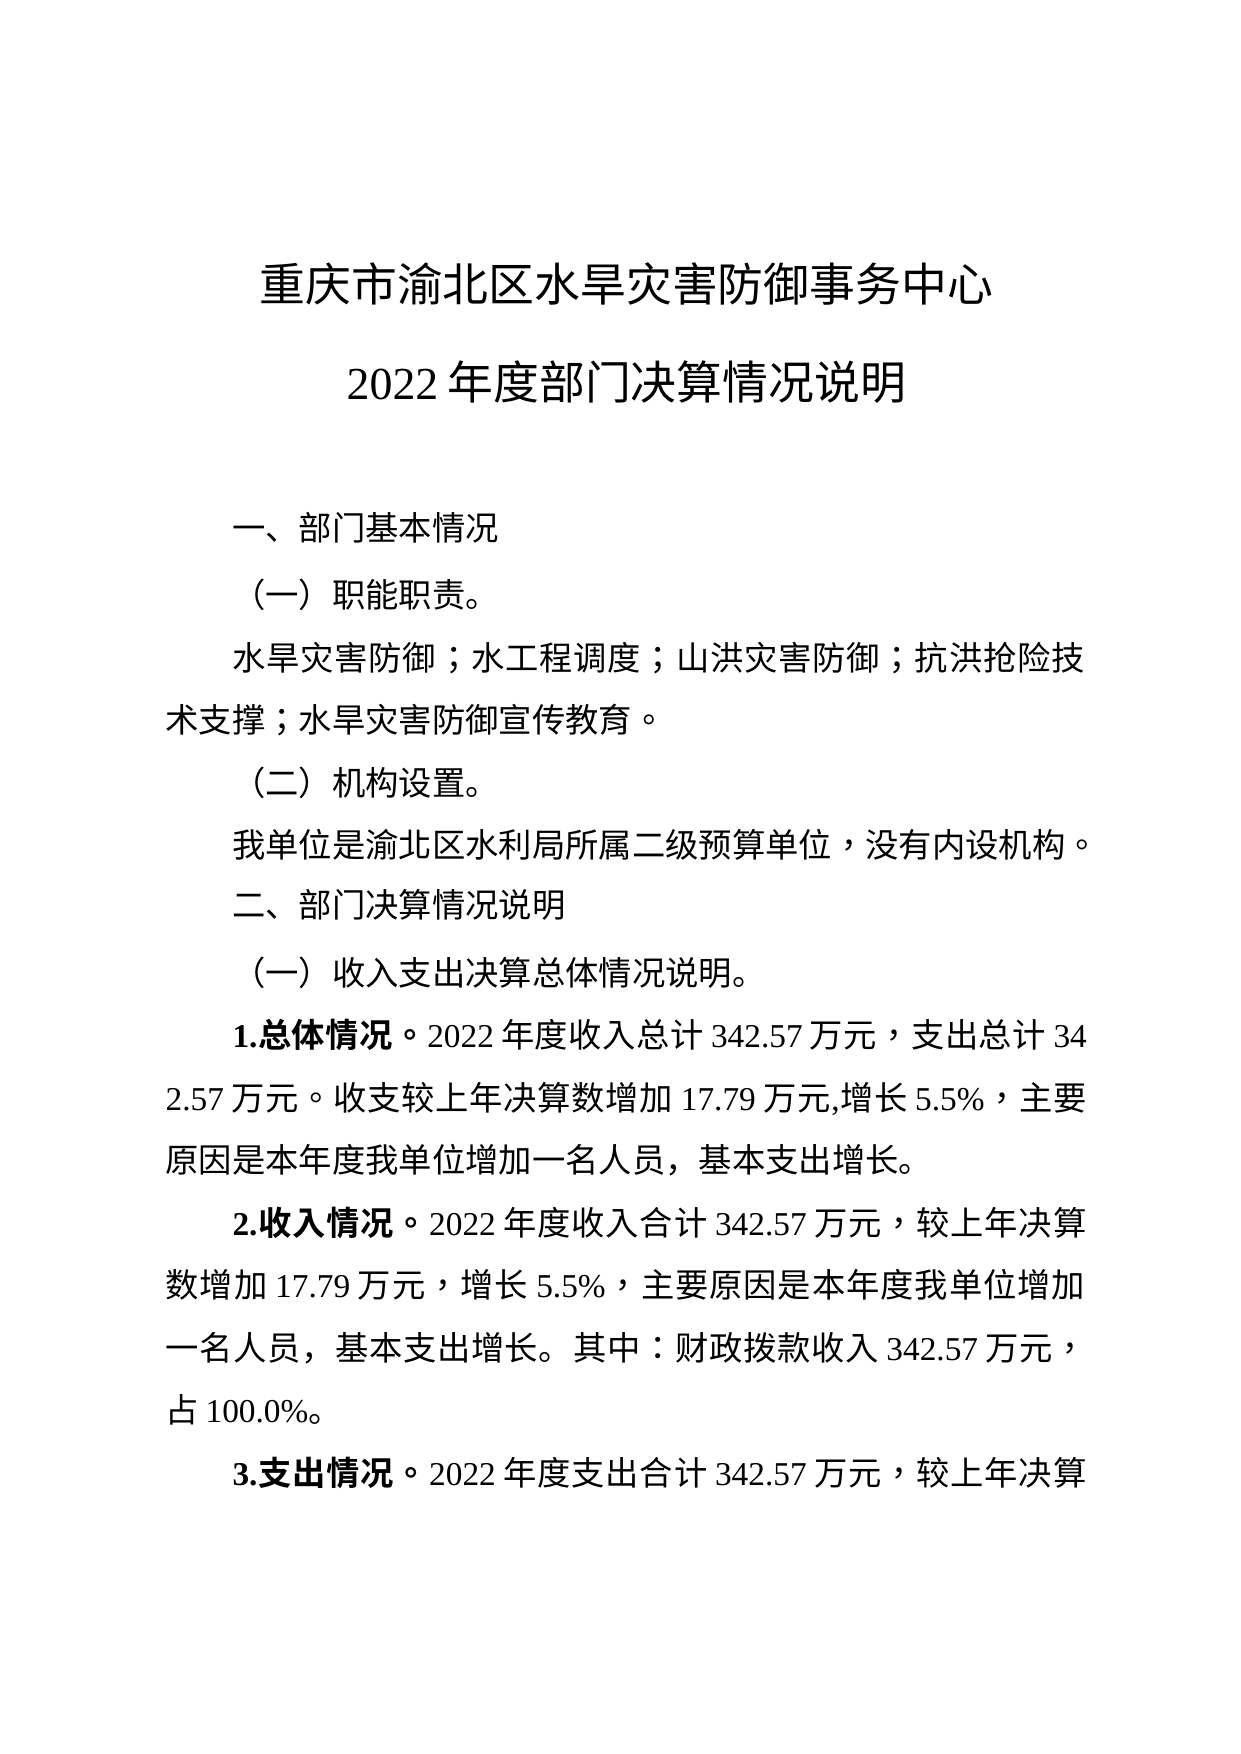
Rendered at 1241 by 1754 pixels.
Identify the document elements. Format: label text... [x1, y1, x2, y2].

text 重庆市渝北区水旱灾害防御事务中心 [165, 233, 1087, 330]
text （一）职能职责。 [165, 558, 1087, 620]
list 二、部门决算情况说明 [165, 870, 1087, 935]
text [165, 1435, 1087, 1498]
text 2022年度部门决算情况说明 [165, 330, 1087, 428]
text （一）收入支出决算总体情况说明。 [165, 935, 1087, 998]
text （二）机构设置。 [165, 745, 1087, 808]
text 2.收入情况。2022年度收入合计342.57万元，较上年决算数增加17.79万元，增长5.5%，主要原因是本年度我单位增加一名人员，基本支出增长。其中：财政拨款收入342.57万元，占100.0%。 [165, 1185, 1087, 1435]
text 1.总体情况。2022年度收入总计342.57万元，支出总计342.57万元。收支较上年决算数增加17.79万元,增长5.5%，主要原因是本年度我单位增加一名人员，基本支出增长。 [165, 998, 1087, 1185]
text 我单位是渝北区水利局所属二级预算单位，没有内设机构。 [165, 808, 1087, 870]
list 一、部门基本情况 [165, 493, 1087, 558]
text 水旱灾害防御；水工程调度；山洪灾害防御；抗洪抢险技术支撑；水旱灾害防御宣传教育。 [165, 620, 1087, 745]
